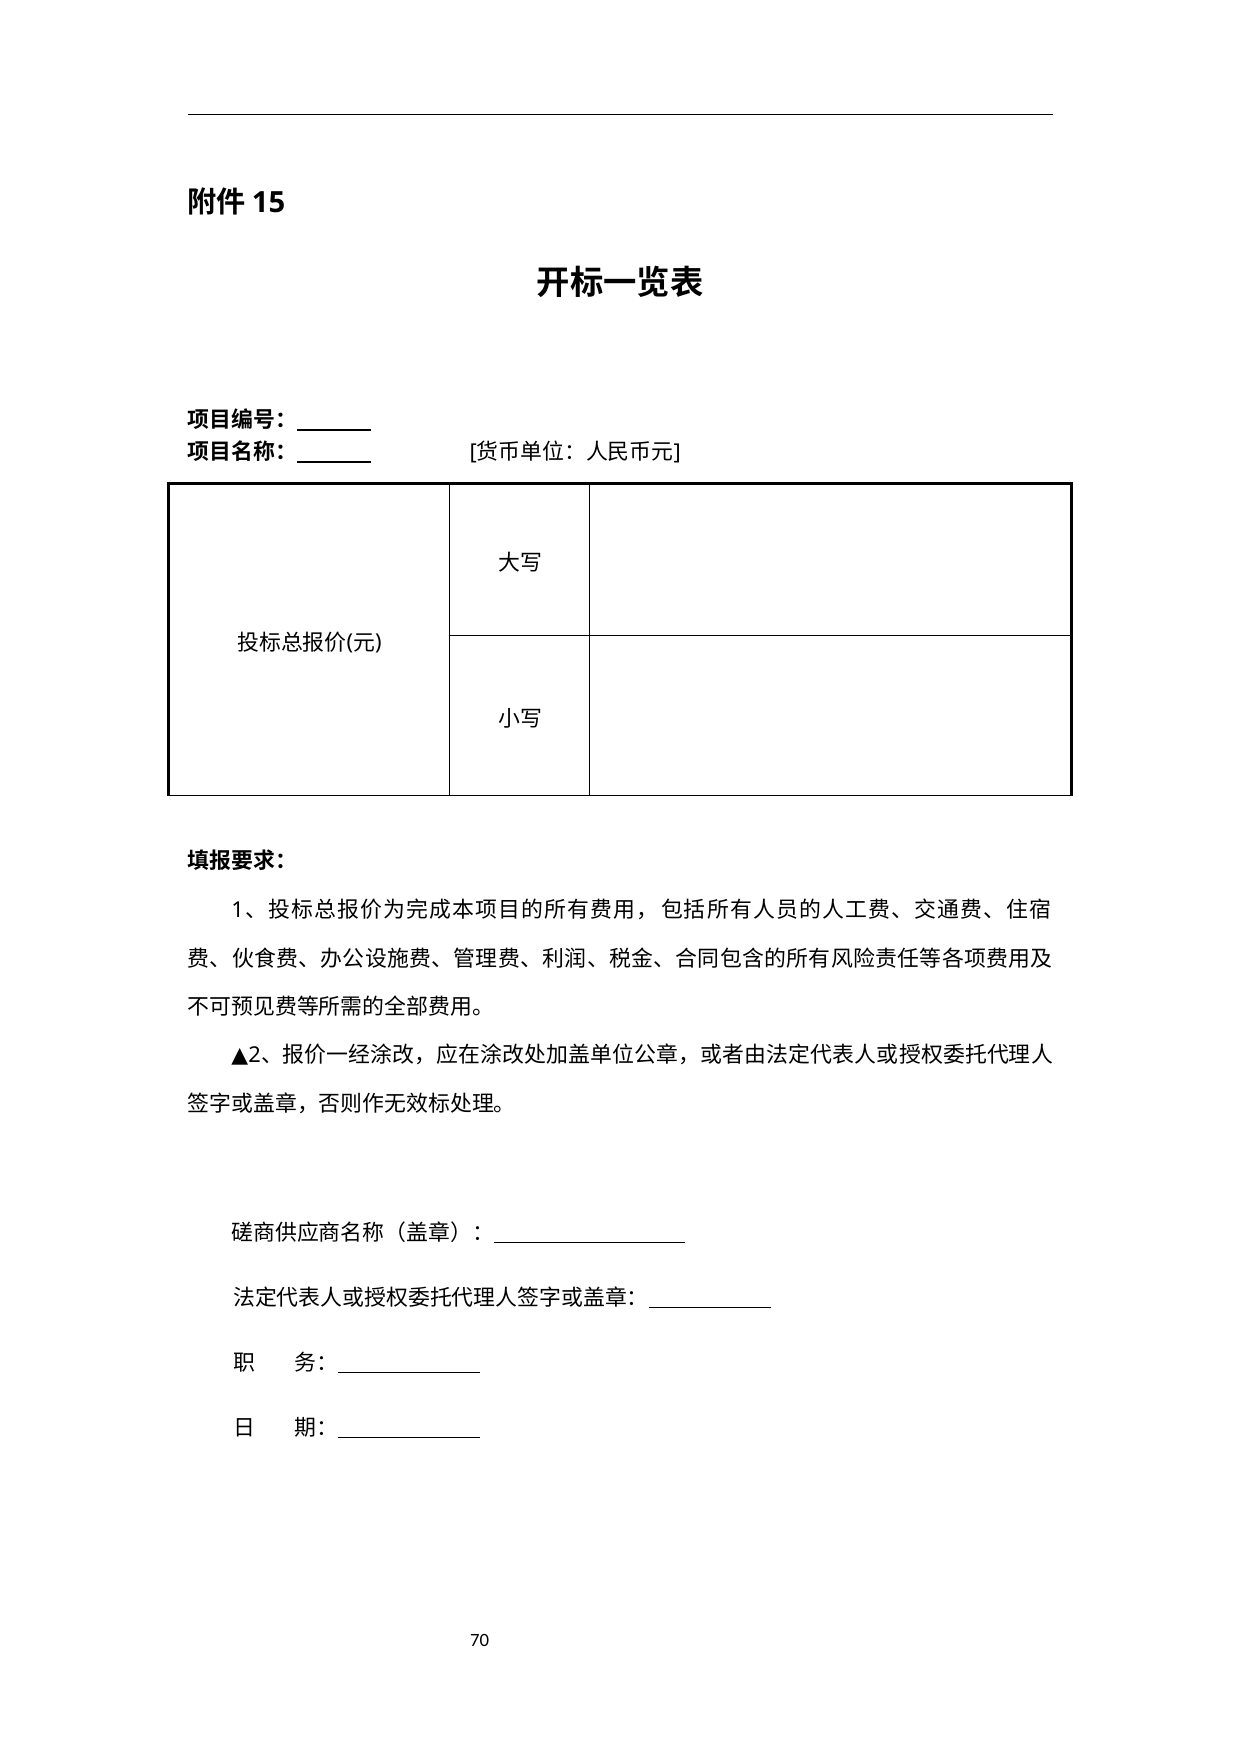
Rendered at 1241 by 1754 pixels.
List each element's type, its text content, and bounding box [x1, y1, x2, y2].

text 职 务： [187, 1344, 1053, 1377]
text 法定代表人或授权委托代理人签字或盖章： [187, 1279, 1053, 1312]
table_header [590, 485, 1070, 635]
text 项目名称： [货币单位：人民币元] [187, 434, 1003, 466]
text 填报要求： [187, 843, 1053, 876]
table_cell [590, 636, 1070, 794]
text 日 期： [187, 1409, 1053, 1442]
text 附件15 [187, 178, 1053, 221]
text ▲2、报价一经涂改，应在涂改处加盖单位公章，或者由法定代表人或授权委托代理人签字或盖章，否则作无效标处理。 [187, 1037, 1053, 1118]
text 磋商供应商名称（盖章）： [231, 1214, 1053, 1247]
text 1、投标总报价为完成本项目的所有费用，包括所有人员的人工费、交通费、住宿费、伙食费、办公设施费、管理费、利润、税金、合同包含的所有风险责任等各项费用及不可预见费等所需的全部费用。 [187, 891, 1053, 1021]
text 项目编号： [187, 401, 1053, 434]
table_header 大写 [450, 485, 589, 635]
text 开标一览表 [187, 247, 1053, 312]
table_cell 小写 [450, 636, 589, 794]
table_header 投标总报价(元) [170, 485, 449, 794]
